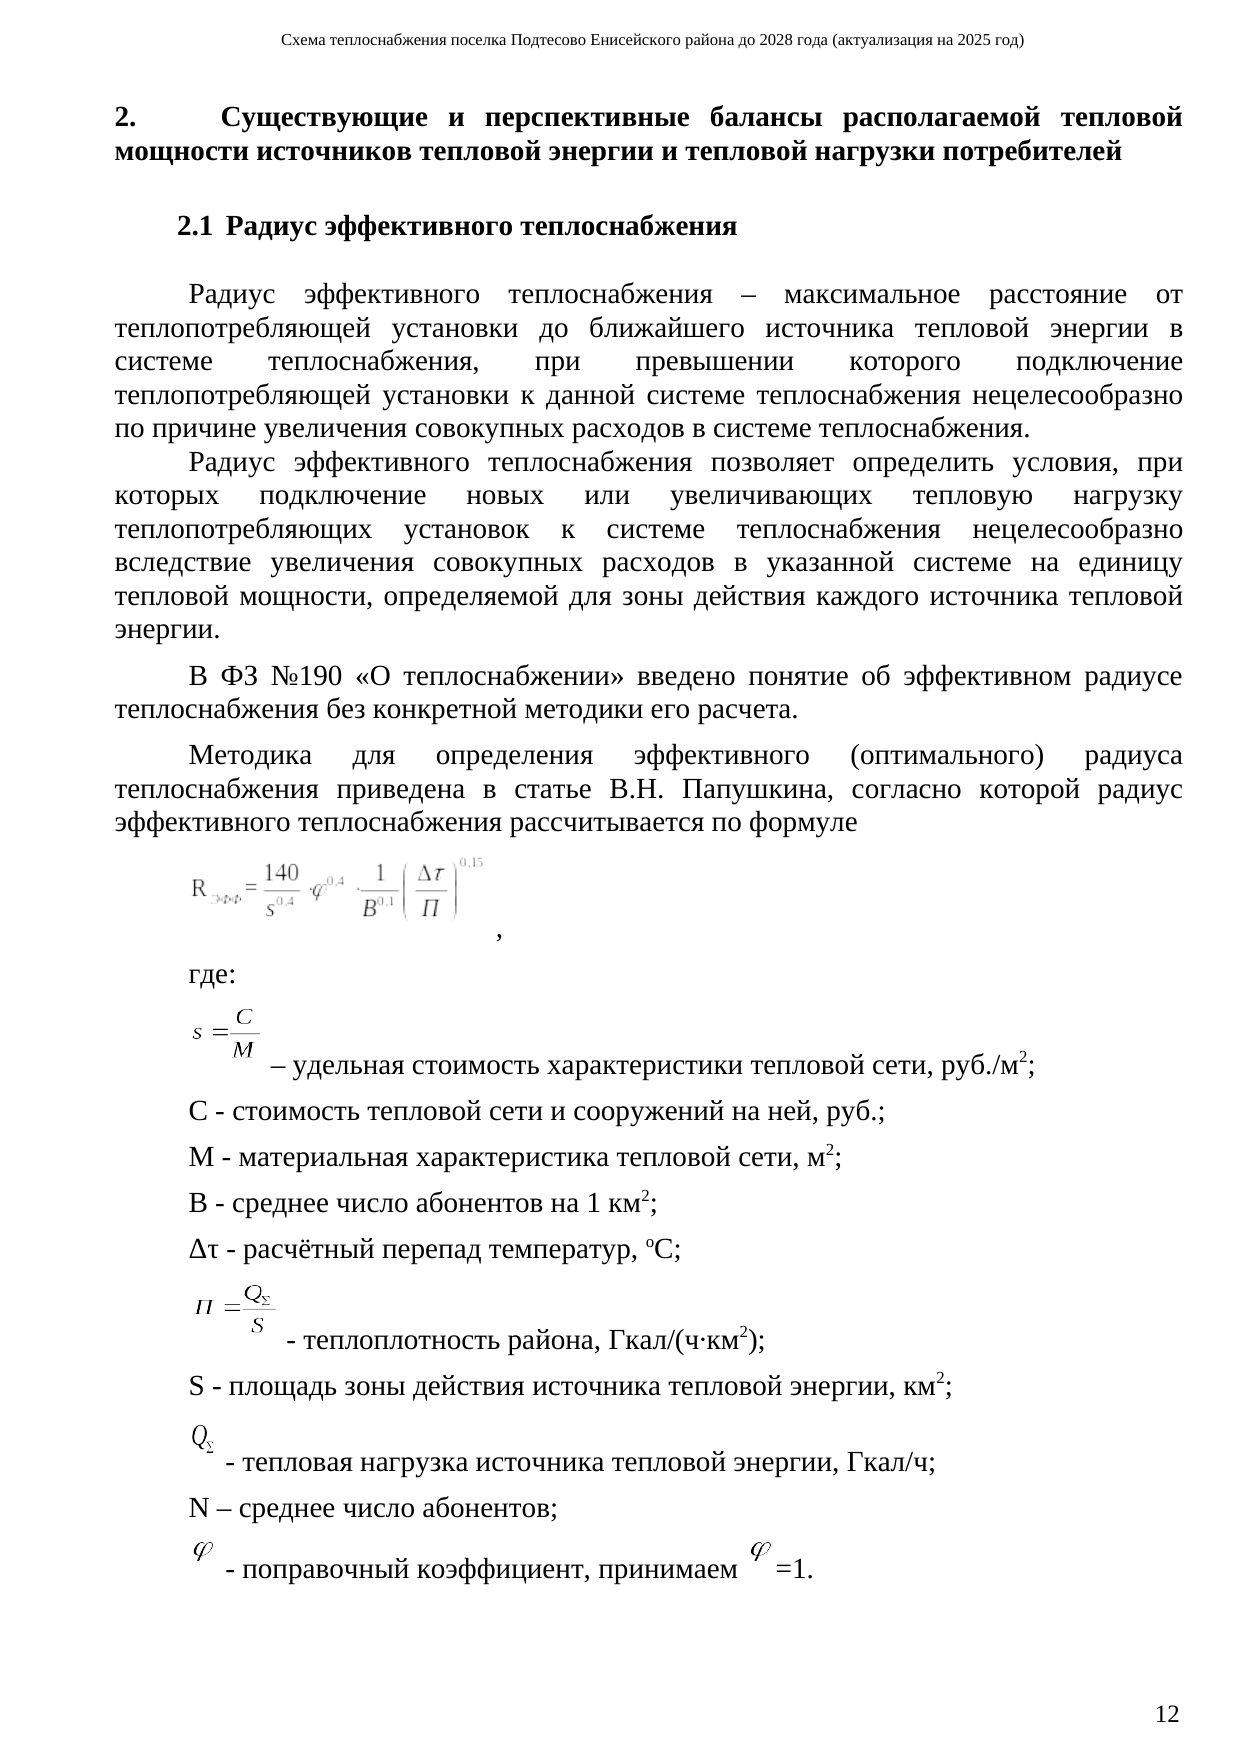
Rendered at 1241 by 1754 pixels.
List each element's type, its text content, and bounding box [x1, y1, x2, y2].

text S - площадь зоны действия источника тепловой энергии, км2; [114, 1368, 1184, 1402]
text Методика для определения эффективного (оптимального) радиуса теплоснабжения приведена в статье В.Н. Папушкина, согласно которой радиус эффективного теплоснабжения рассчитывается по формуле [114, 737, 1184, 838]
text Радиус эффективного теплоснабжения – максимальное расстояние от теплопотребляющей установки до ближайшего источника тепловой энергии в системе теплоснабжения, при превышении которого подключение теплопотребляющей установки к данной системе теплоснабжения нецелесообразно по причине увеличения совокупных расходов в системе теплоснабжения. [114, 276, 1184, 444]
list Радиус эффективного теплоснабжения [114, 210, 1184, 242]
text С - стоимость тепловой сети и сооружений на ней, руб.; [114, 1093, 1184, 1127]
text Радиус эффективного теплоснабжения позволяет определить условия, при которых подключение новых или увеличивающих тепловую нагрузку теплопотребляющих установок к системе теплоснабжения нецелесообразно вследствие увеличения совокупных расходов в указанной системе на единицу тепловой мощности, определяемой для зоны действия каждого источника тепловой энергии. [114, 444, 1184, 645]
text N – среднее число абонентов; [114, 1491, 1184, 1524]
text Δτ - расчётный перепад температур, оС; [114, 1231, 1184, 1265]
text где: [114, 957, 1184, 990]
text - тепловая нагрузка источника тепловой энергии, Гкал/ч; [114, 1414, 1184, 1478]
text - теплоплотность района, Гкал/(ч∙км2); [114, 1277, 1184, 1356]
list Существующие и перспективные балансы располагаемой тепловой мощности источников тепловой энергии и тепловой нагрузки потребителей [114, 99, 1184, 166]
text - поправочный коэффициент, принимаем =1. [114, 1537, 1184, 1585]
text В ФЗ №190 «О теплоснабжении» введено понятие об эффективном радиусе теплоснабжения без конкретной методики его расчета. [114, 658, 1184, 725]
text , [114, 850, 1184, 944]
text M - материальная характеристика тепловой сети, м2; [114, 1139, 1184, 1173]
text B - среднее число абонентов на 1 км2; [114, 1185, 1184, 1219]
text – удельная стоимость характеристики тепловой сети, руб./м2; [114, 1003, 1184, 1081]
